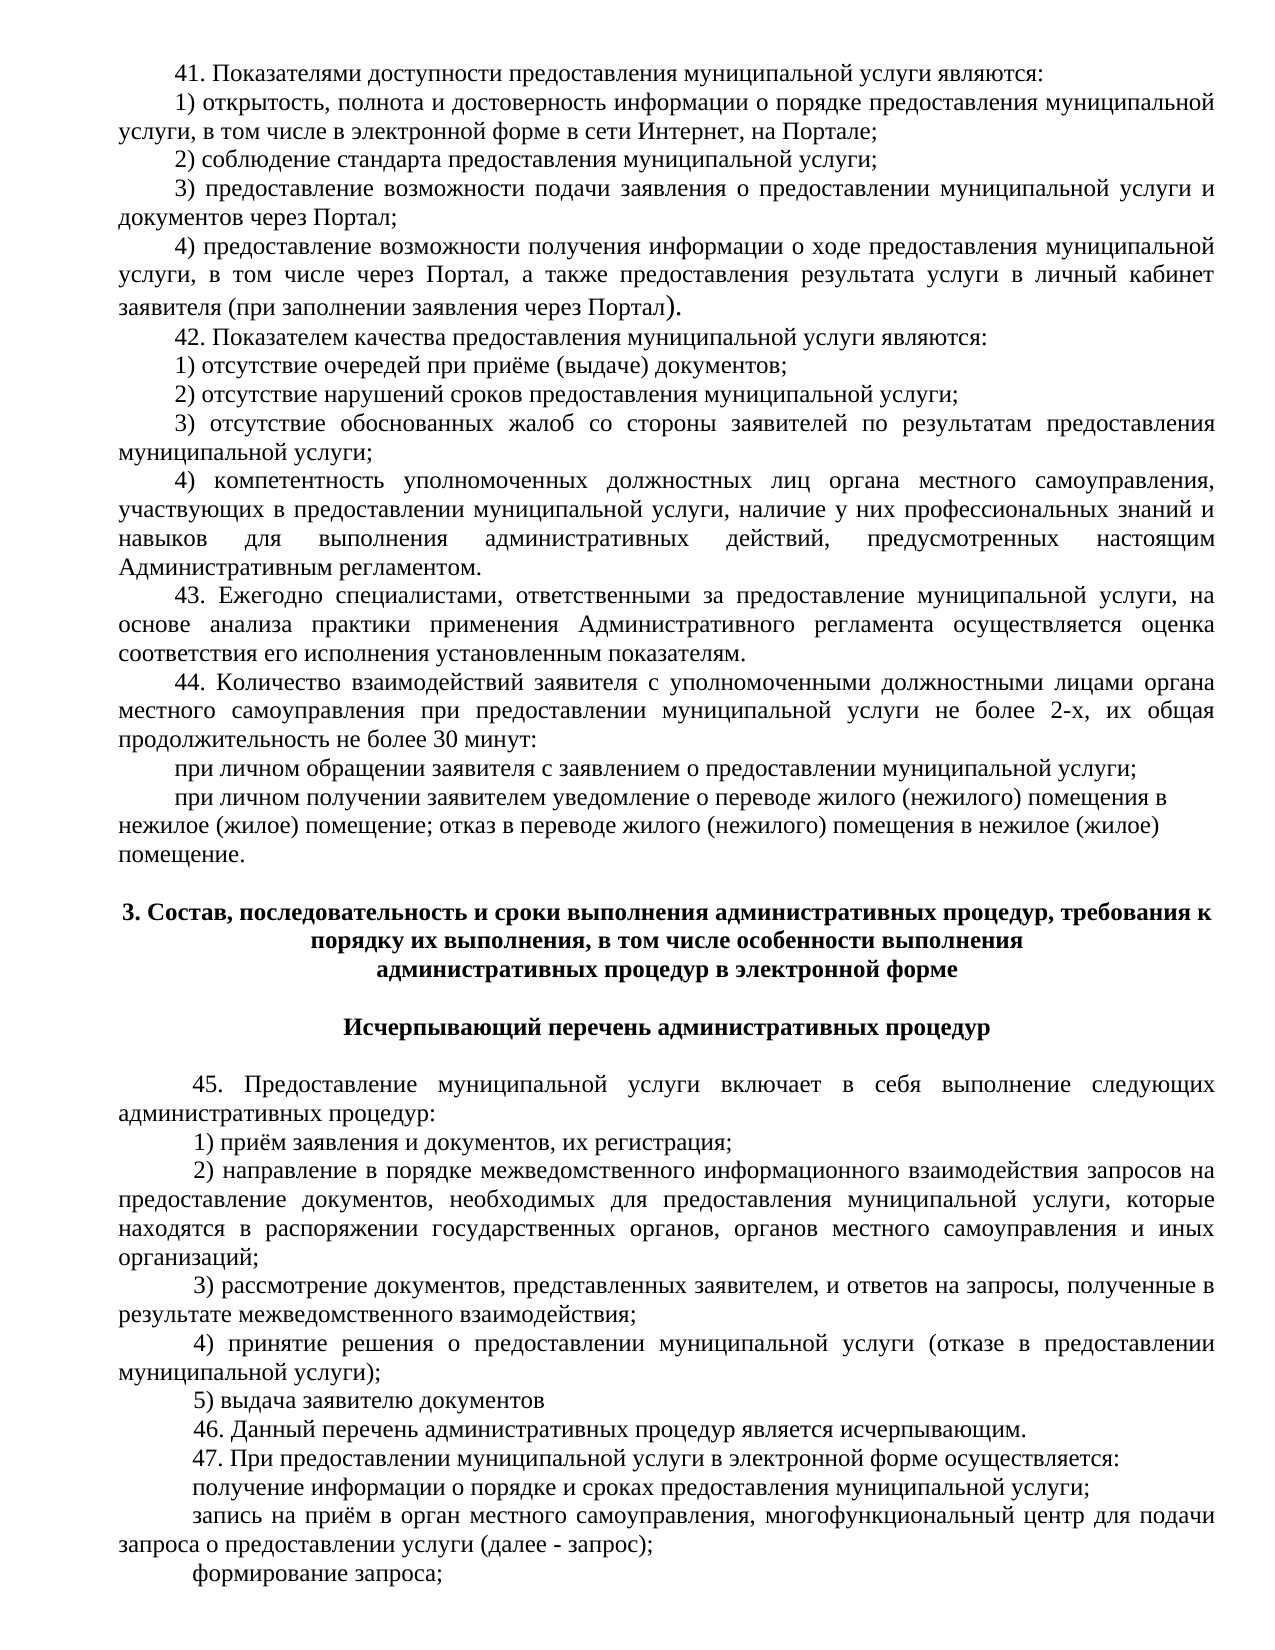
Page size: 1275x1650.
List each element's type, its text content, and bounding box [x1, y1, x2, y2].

text при личном обращении заявителя с заявлением о предоставлении муниципальной услуги; [118, 753, 1216, 782]
text 3) предоставление возможности подачи заявления о предоставлении муниципальной услуги и документов через Портал; [118, 173, 1216, 231]
text 2) соблюдение стандарта предоставления муниципальной услуги; [118, 144, 1216, 173]
text 45. Предоставление муниципальной услуги включает в себя выполнение следующих административных процедур: [118, 1069, 1216, 1127]
text получение информации о порядке и сроках предоставления муниципальной услуги; [118, 1472, 1216, 1501]
text 1) открытость, полнота и достоверность информации о порядке предоставления муниципальной услуги, в том числе в электронной форме в сети Интернет, на Портале; [118, 87, 1216, 144]
text формирование запроса; [118, 1558, 1216, 1587]
text 3. Состав, последовательность и сроки выполнения административных процедур, требования к порядку их выполнения, в том числе особенности выполнения [118, 897, 1216, 954]
text 4) принятие решения о предоставлении муниципальной услуги (отказе в предоставлении муниципальной услуги); [118, 1328, 1216, 1386]
text запись на приём в орган местного самоуправления, многофункциональный центр для подачи запроса о предоставлении услуги (далее - запрос); [118, 1501, 1216, 1558]
text 44. Количество взаимодействий заявителя с уполномоченными должностными лицами органа местного самоуправления при предоставлении муниципальной услуги не более 2-х, их общая продолжительность не более 30 минут: [118, 667, 1216, 753]
text 3) отсутствие обоснованных жалоб со стороны заявителей по результатам предоставления муниципальной услуги; [118, 408, 1216, 466]
text 3) рассмотрение документов, представленных заявителем, и ответов на запросы, полученные в результате межведомственного взаимодействия; [118, 1271, 1216, 1328]
text Исчерпывающий перечень административных процедур [118, 1012, 1216, 1041]
text 43. Ежегодно специалистами, ответственными за предоставление муниципальной услуги, на основе анализа практики применения Административного регламента осуществляется оценка соответствия его исполнения установленным показателям. [118, 581, 1216, 667]
text 2) направление в порядке межведомственного информационного взаимодействия запросов на предоставление документов, необходимых для предоставления муниципальной услуги, которые находятся в распоряжении государственных органов, органов местного самоуправления и иных организаций; [118, 1156, 1216, 1271]
text 47. При предоставлении муниципальной услуги в электронной форме осуществляется: [118, 1443, 1216, 1472]
text 41. Показателями доступности предоставления муниципальной услуги являются: [118, 58, 1216, 87]
text 1) отсутствие очередей при приёме (выдаче) документов; [118, 351, 1216, 379]
text административных процедур в электронной форме [118, 954, 1216, 983]
text 2) отсутствие нарушений сроков предоставления муниципальной услуги; [118, 379, 1216, 408]
text 4) предоставление возможности получения информации о ходе предоставления муниципальной услуги, в том числе через Портал, а также предоставления результата услуги в личный кабинет заявителя (при заполнении заявления через Портал). [118, 231, 1216, 322]
text 1) приём заявления и документов, их регистрация; [118, 1127, 1216, 1156]
text при личном получении заявителем уведомление о переводе жилого (нежилого) помещения в нежилое (жилое) помещение; отказ в переводе жилого (нежилого) помещения в нежилое (жилое) помещение. [118, 782, 1216, 868]
text 46. Данный перечень административных процедур является исчерпывающим. [118, 1414, 1216, 1443]
text 5) выдача заявителю документов [118, 1386, 1216, 1414]
text 42. Показателем качества предоставления муниципальной услуги являются: [118, 322, 1216, 351]
text 4) компетентность уполномоченных должностных лиц органа местного самоуправления, участвующих в предоставлении муниципальной услуги, наличие у них профессиональных знаний и навыков для выполнения административных действий, предусмотренных настоящим Административным регламентом. [118, 466, 1216, 581]
